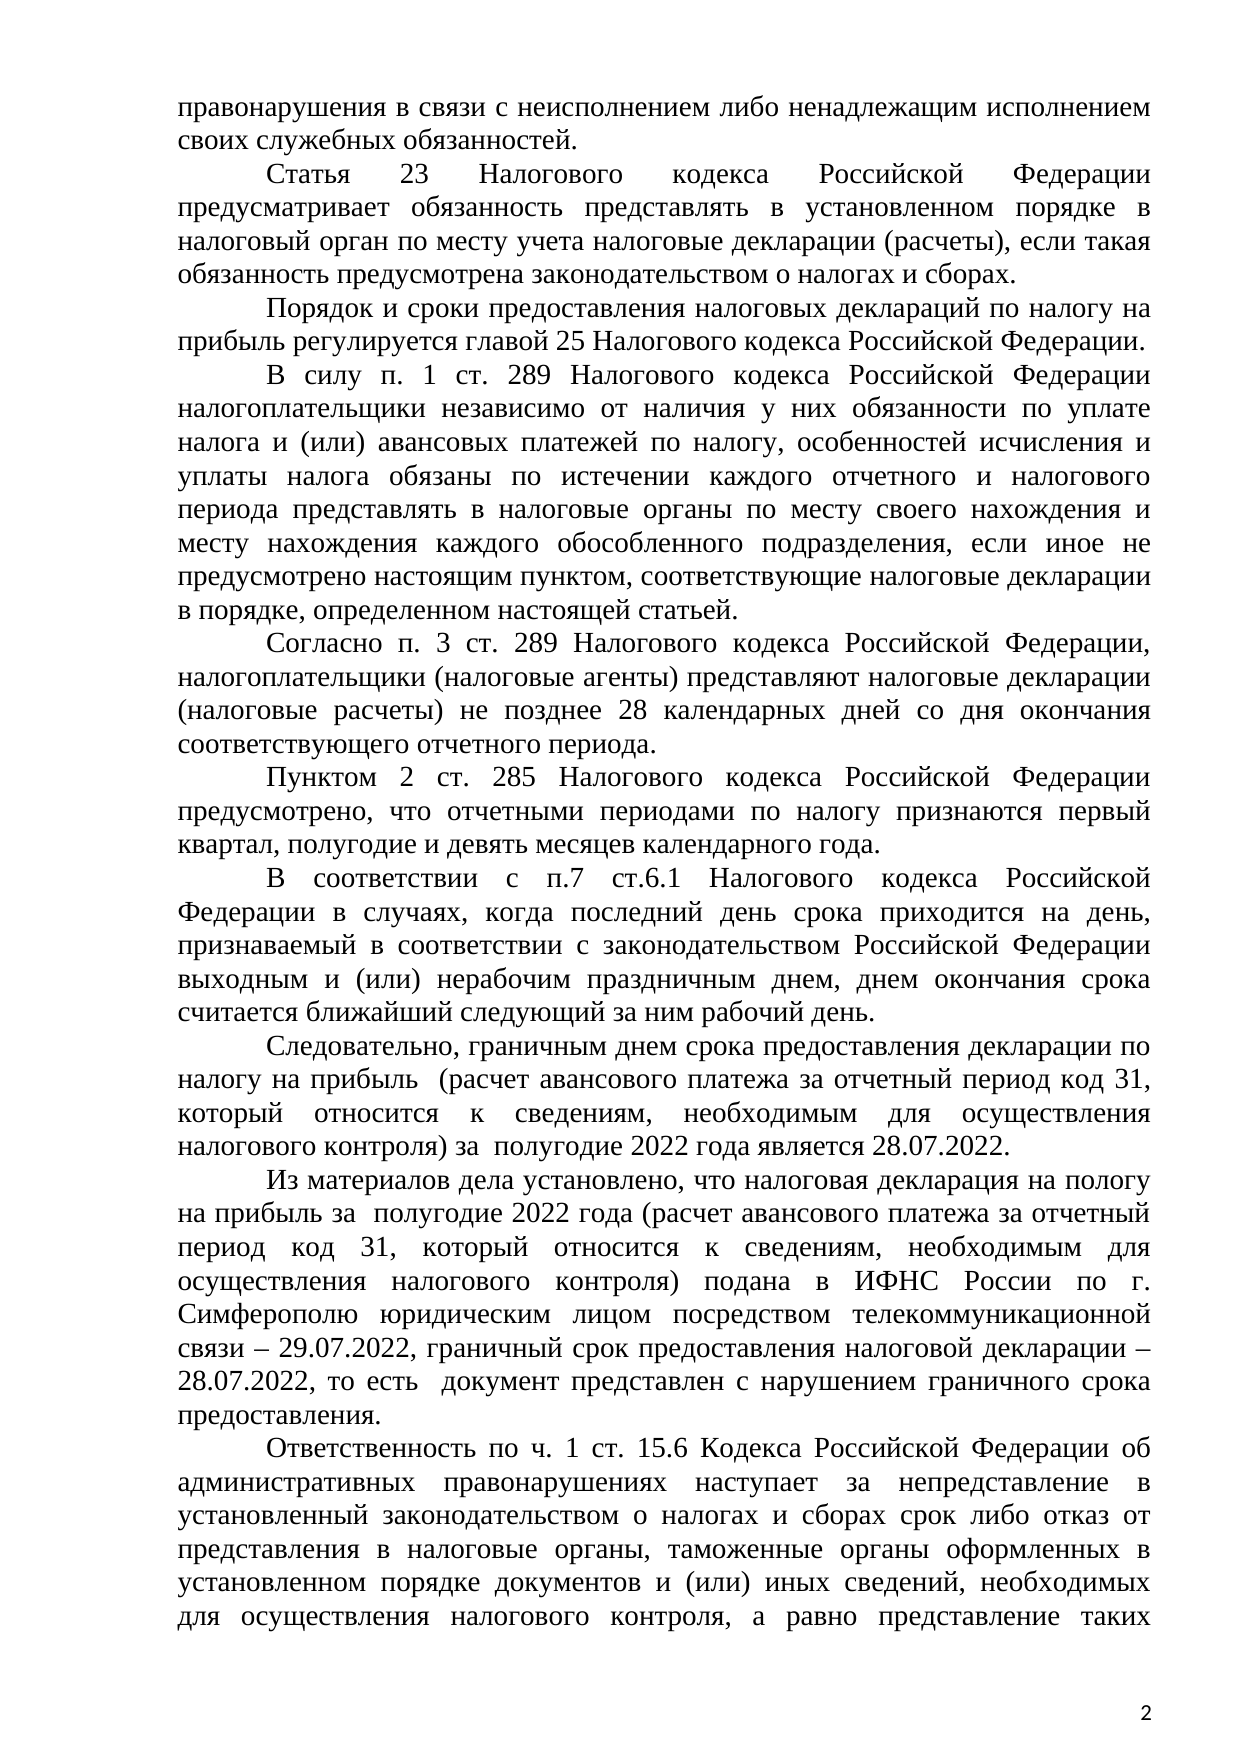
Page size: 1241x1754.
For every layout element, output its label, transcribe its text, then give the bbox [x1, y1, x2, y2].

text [177, 1430, 1152, 1632]
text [177, 89, 1152, 156]
text Пунктом 2 ст. 285 Налогового кодекса Российской Федерации предусмотрено, что отчетными периодами по налогу признаются первый квартал, полугодие и девять месяцев календарного года. [177, 759, 1152, 860]
text В соответствии с п.7 ст.6.1 Налогового кодекса Российской Федерации в случаях, когда последний день срока приходится на день, признаваемый в соответствии с законодательством Российской Федерации выходным и (или) нерабочим праздничным днем, днем окончания срока считается ближайший следующий за ним рабочий день. [177, 860, 1152, 1028]
text Согласно п. 3 ст. 289 Налогового кодекса Российской Федерации, налогоплательщики (налоговые агенты) представляют налоговые декларации (налоговые расчеты) не позднее 28 календарных дней со дня окончания соответствующего отчетного периода. [177, 625, 1152, 759]
text Из материалов дела установлено, что налоговая декларация на пологу на прибыль за полугодие 2022 года (расчет авансового платежа за отчетный период код 31, который относится к сведениям, необходимым для осуществления налогового контроля) подана в ИФНС России по г. Симферополю юридическим лицом посредством телекоммуникационной связи – 29.07.2022, граничный срок предоставления налоговой декларации – 28.07.2022, то есть документ представлен с нарушением граничного срока предоставления. [177, 1162, 1152, 1430]
text Следовательно, граничным днем срока предоставления декларации по налогу на прибыль (расчет авансового платежа за отчетный период код 31, который относится к сведениям, необходимым для осуществления налогового контроля) за полугодие 2022 года является 28.07.2022. [177, 1028, 1152, 1162]
text В силу п. 1 ст. 289 Налогового кодекса Российской Федерации налогоплательщики независимо от наличия у них обязанности по уплате налога и (или) авансовых платежей по налогу, особенностей исчисления и уплаты налога обязаны по истечении каждого отчетного и налогового периода представлять в налоговые органы по месту своего нахождения и месту нахождения каждого обособленного подразделения, если иное не предусмотрено настоящим пунктом, соответствующие налоговые декларации в порядке, определенном настоящей статьей. [177, 357, 1152, 625]
text Порядок и сроки предоставления налоговых деклараций по налогу на прибыль регулируется главой 25 Налогового кодекса Российской Федерации. [177, 290, 1152, 357]
text Статья 23 Налогового кодекса Российской Федерации предусматривает обязанность представлять в установленном порядке в налоговый орган по месту учета налоговые декларации (расчеты), если такая обязанность предусмотрена законодательством о налогах и сборах. [177, 156, 1152, 290]
